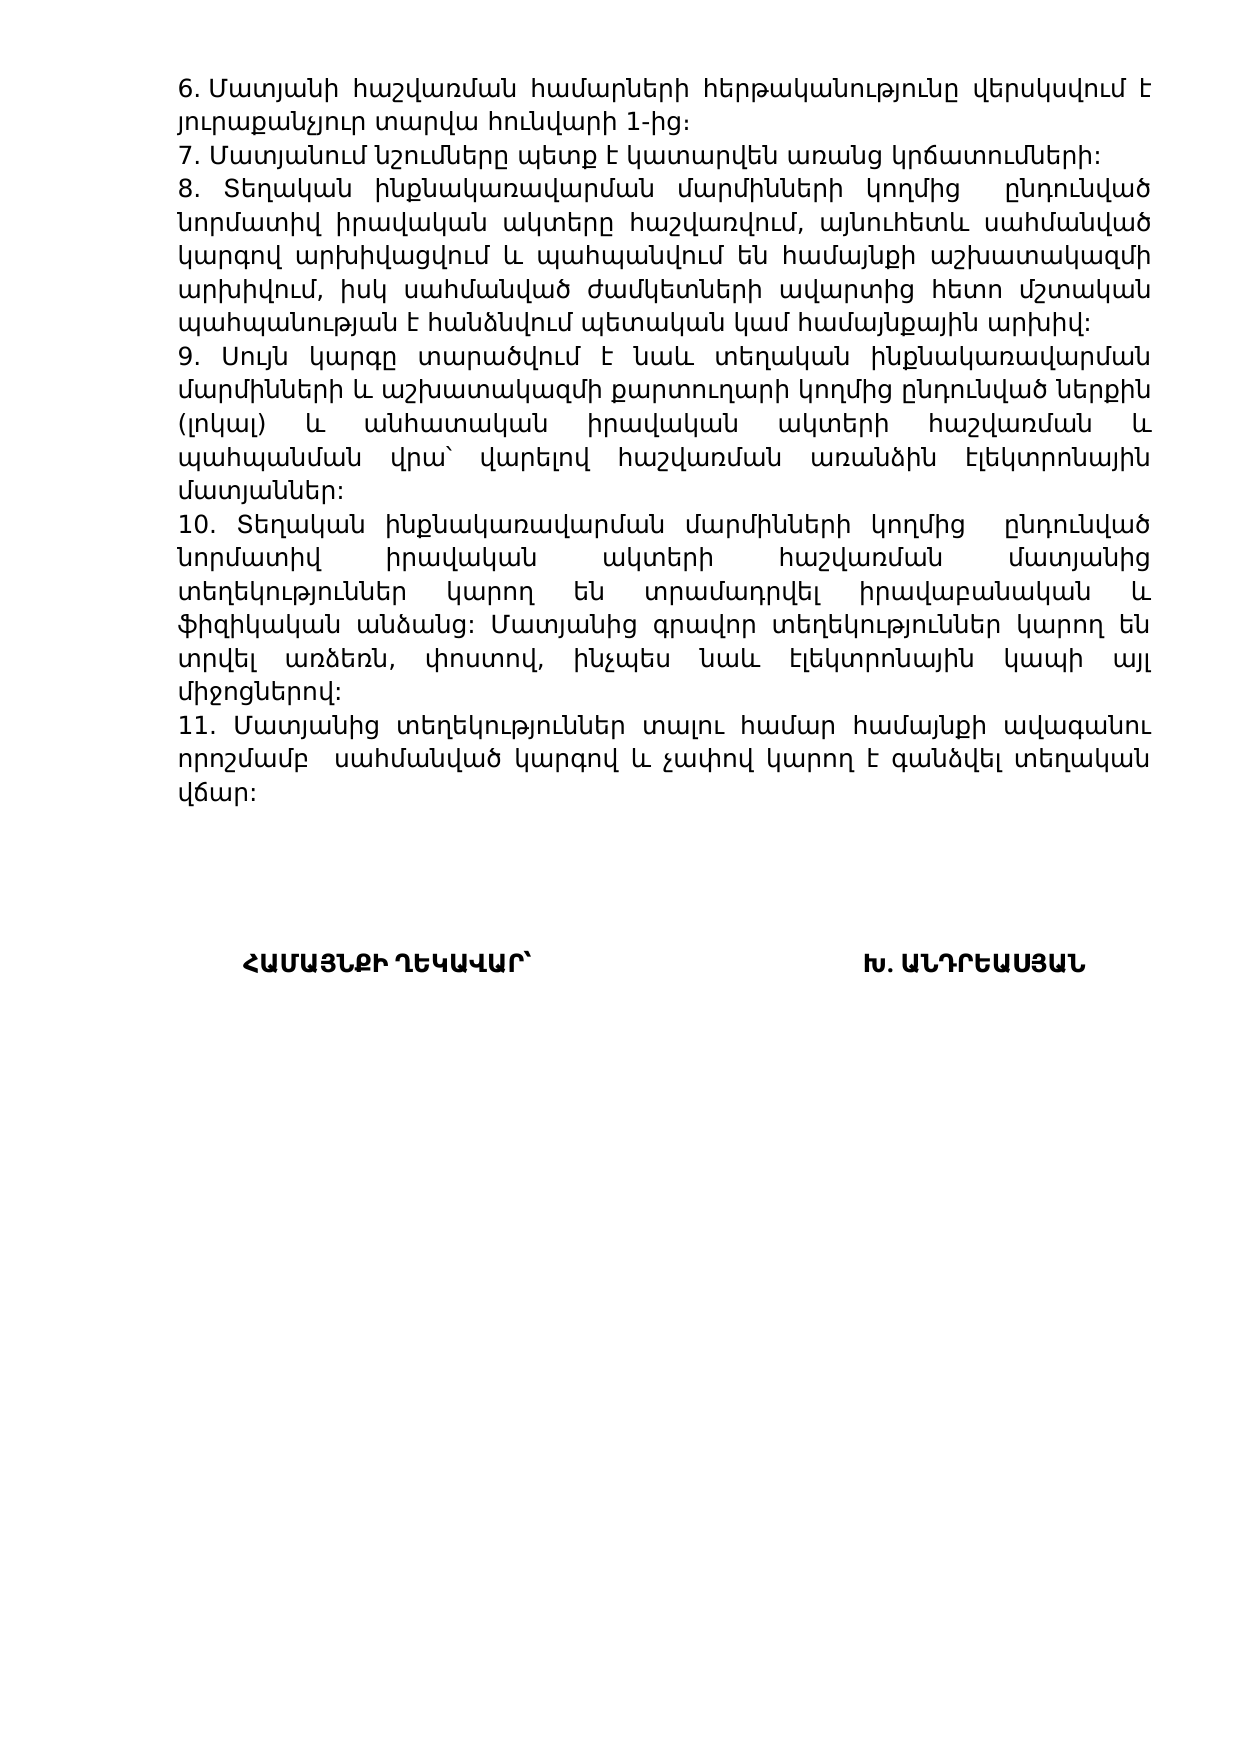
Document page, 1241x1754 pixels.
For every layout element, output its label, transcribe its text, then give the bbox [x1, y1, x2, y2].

text 9. Սույն կարգը տարածվում է նաև տեղական ինքնակառավարման մարմինների և աշխատակազմի քարտուղարի կողմից ընդունված ներքին (լոկալ) և անհատական իրավական ակտերի հաշվառման և պահպանման վրա՝ վարելով հաշվառման առանձին էլեկտրոնային մատյաններ: [177, 342, 1152, 506]
text 6.iՄատյանի հաշվառման համարների հերթականությունը վերսկսվում է յուրաքանչյուր տարվա հունվարի 1-ից։ [177, 74, 1152, 137]
text 7. Մատյանում նշումները պետք է կատարվեն առանց կրճատումների: [177, 141, 1152, 170]
text 10. Տեղական ինքնակառավարման մարմինների կողմից ընդունված նորմատիվ իրավական ակտերի հաշվառման մատյանից տեղեկություններ կարող են տրամադրվել իրավաբանական և ֆիզիկական անձանց: Մատյանից գրավոր տեղեկություններ կարող են տրվել առձեռն, փոստով, ինչպես նաև էլեկտրոնային կապի այլ միջոցներով: [177, 510, 1152, 707]
text ՀԱՄԱՅՆՔԻ ՂԵԿԱՎԱՐ՝ Խ. ԱՆԴՐԵԱՍՅԱՆ [177, 946, 1152, 980]
text 8. Տեղական ինքնակառավարման մարմինների կողմից ընդունված նորմատիվ իրավական ակտերը հաշվառվում, այնուհետև սահմանված կարգով արխիվացվում և պահպանվում են համայնքի աշխատակազմի արխիվում, իսկ սահմանված ժամկետների ավարտից հետո մշտական պահպանության է հանձնվում պետական կամ համայնքային արխիվ: [177, 174, 1152, 338]
text 11. Մատյանից տեղեկություններ տալու համար համայնքի ավագանու որոշմամբ սահմանված կարգով և չափով կարող է գանձվել տեղական վճար: [177, 711, 1152, 807]
